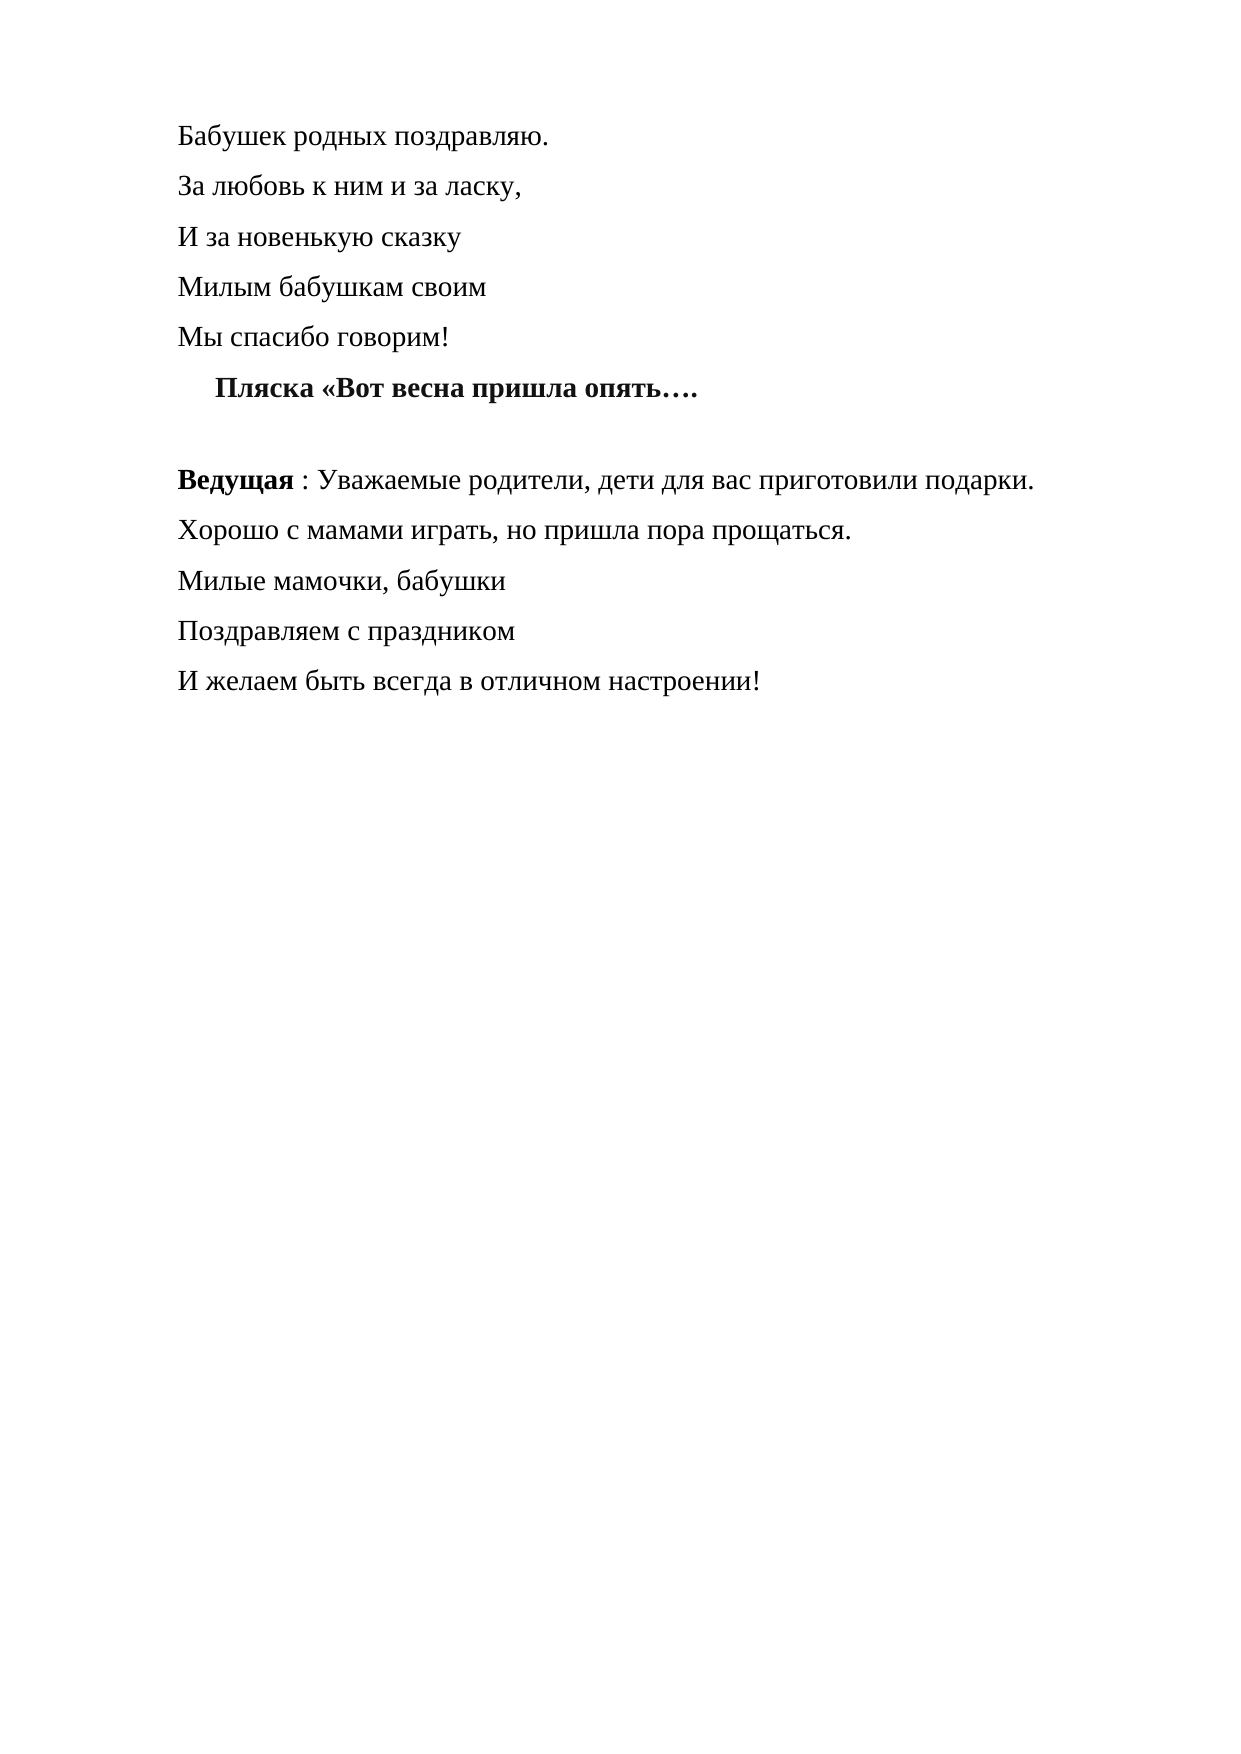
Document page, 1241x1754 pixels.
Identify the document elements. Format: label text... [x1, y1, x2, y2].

text Милым бабушкам своим [177, 269, 1152, 303]
text И желаем быть всегда в отличном настроении! [177, 663, 1152, 697]
text Милые мамочки, бабушки [177, 563, 1152, 596]
text Пляска «Вот весна пришла опять…. [177, 370, 1152, 403]
text За любовь к ним и за ласку, [177, 168, 1152, 202]
text Мы спасибо говорим! [177, 319, 1152, 353]
text Поздравляем с праздником [177, 613, 1152, 646]
text Ведущая : Уважаемые родители, дети для вас приготовили подарки. [177, 462, 1152, 496]
text И за новенькую сказку [177, 219, 1152, 252]
text Бабушек родных поздравляю. [177, 118, 1152, 152]
text Хорошо с мамами играть, но пришла пора прощаться. [177, 512, 1152, 546]
